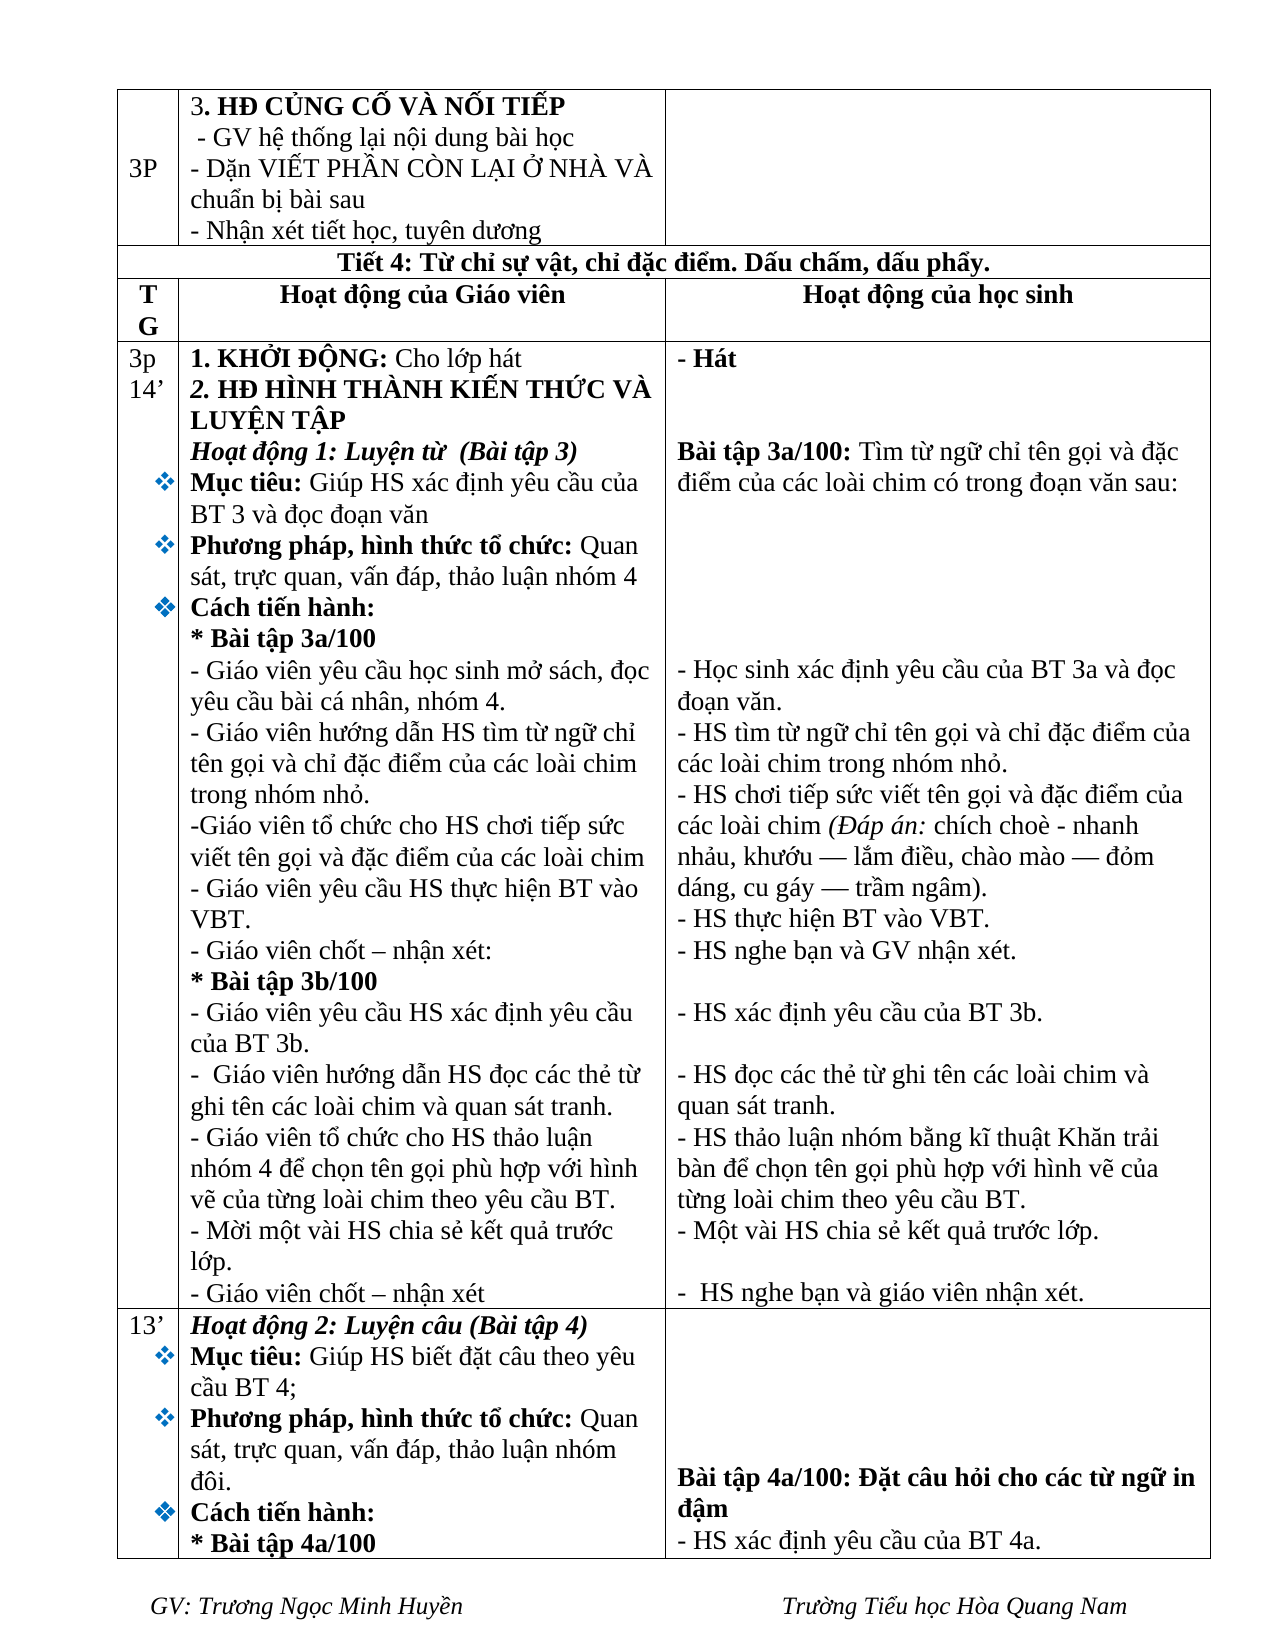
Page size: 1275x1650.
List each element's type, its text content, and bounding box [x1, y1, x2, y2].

table_cell 3p 14’ [118, 342, 178, 1308]
table_cell 5’ 3P [118, 90, 178, 245]
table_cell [179, 1309, 665, 1558]
table_cell 1. KHỞI ĐỘNG: Cho lớp hát 2. HĐ HÌNH THÀNH KIẾN THỨC VÀ LUYỆN TẬP Hoạt động 1: Luyện từ (Bài tập 3) Mục tiêu: Giúp HS xác định yêu cầu của BT 3 và đọc đoạn văn Phương pháp, hình thức tổ chức: Quan sát, trực quan, vấn đáp, thảo luận nhóm 4 Cách tiến hành: * Bài tập 3a/100 - Giáo viên yêu cầu học sinh mở sách, đọc yêu cầu bài cá nhân, nhóm 4. - Giáo viên hướng dẫn HS tìm từ ngữ chỉ tên gọi và chỉ đặc điểm của các loài chim trong nhóm nhỏ. -Giáo viên tổ chức cho HS chơi tiếp sức viết tên gọi và đặc điểm của các loài chim - Giáo viên yêu cầu HS thực hiện BT vào VBT. - Giáo viên chốt – nhận xét: * Bài tập 3b/100 - Giáo viên yêu cầu HS xác định yêu cầu của BT 3b. - Giáo viên hướng dẫn HS đọc các thẻ từ ghi tên các loài chim và quan sát tranh. - Giáo viên tổ chức cho HS thảo luận nhóm 4 để chọn tên gọi phù hợp với hình vẽ của từng loài chim theo yêu cầu BT. - Mời một vài HS chia sẻ kết quả trước lớp. - Giáo viên chốt – nhận xét [179, 342, 665, 1308]
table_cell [666, 1309, 1210, 1558]
table_cell Tiết 4: Từ chỉ sự vật, chỉ đặc điểm. Dấu chấm, dấu phẩy. [118, 246, 1210, 278]
table_cell 13’ [118, 1309, 178, 1558]
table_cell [179, 90, 665, 245]
table_cell Hoạt động của Giáo viên [179, 279, 665, 341]
table_cell TG [118, 279, 178, 341]
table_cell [666, 90, 1210, 245]
table_cell Hoạt động của học sinh [666, 279, 1210, 341]
table_cell - Hát Bài tập 3a/100: Tìm từ ngữ chỉ tên gọi và đặc điểm của các loài chim có trong đoạn văn sau: - Học sinh xác định yêu cầu của ВТ За và đọc đoạn văn. - HS tìm từ ngữ chỉ tên gọi và chỉ đặc điểm của các loài chim trong nhóm nhỏ. - HS chơi tiếp sức viết tên gọi và đặc điểm của các loài chim (Đáp án: chích choè - nhanh nhảu, khướu — lắm điều, chào mào — đỏm dáng, cu gáy — trầm ngâm). - HS thực hiện BT vào VBT. - HS nghe bạn và GV nhận xét. - HS xác định yêu cầu của BT 3b. - HS đọc các thẻ từ ghi tên các loài chim và quan sát tranh. - HS thảo luận nhóm bằng kĩ thuật Khăn trải bàn để chọn tên gọi phù hợp với hình vẽ của từng loài chim theo yêu cầu BT. - Một vài HS chia sẻ kết quả trước lớp. - HS nghe bạn và giáo viên nhận xét. [666, 342, 1210, 1308]
